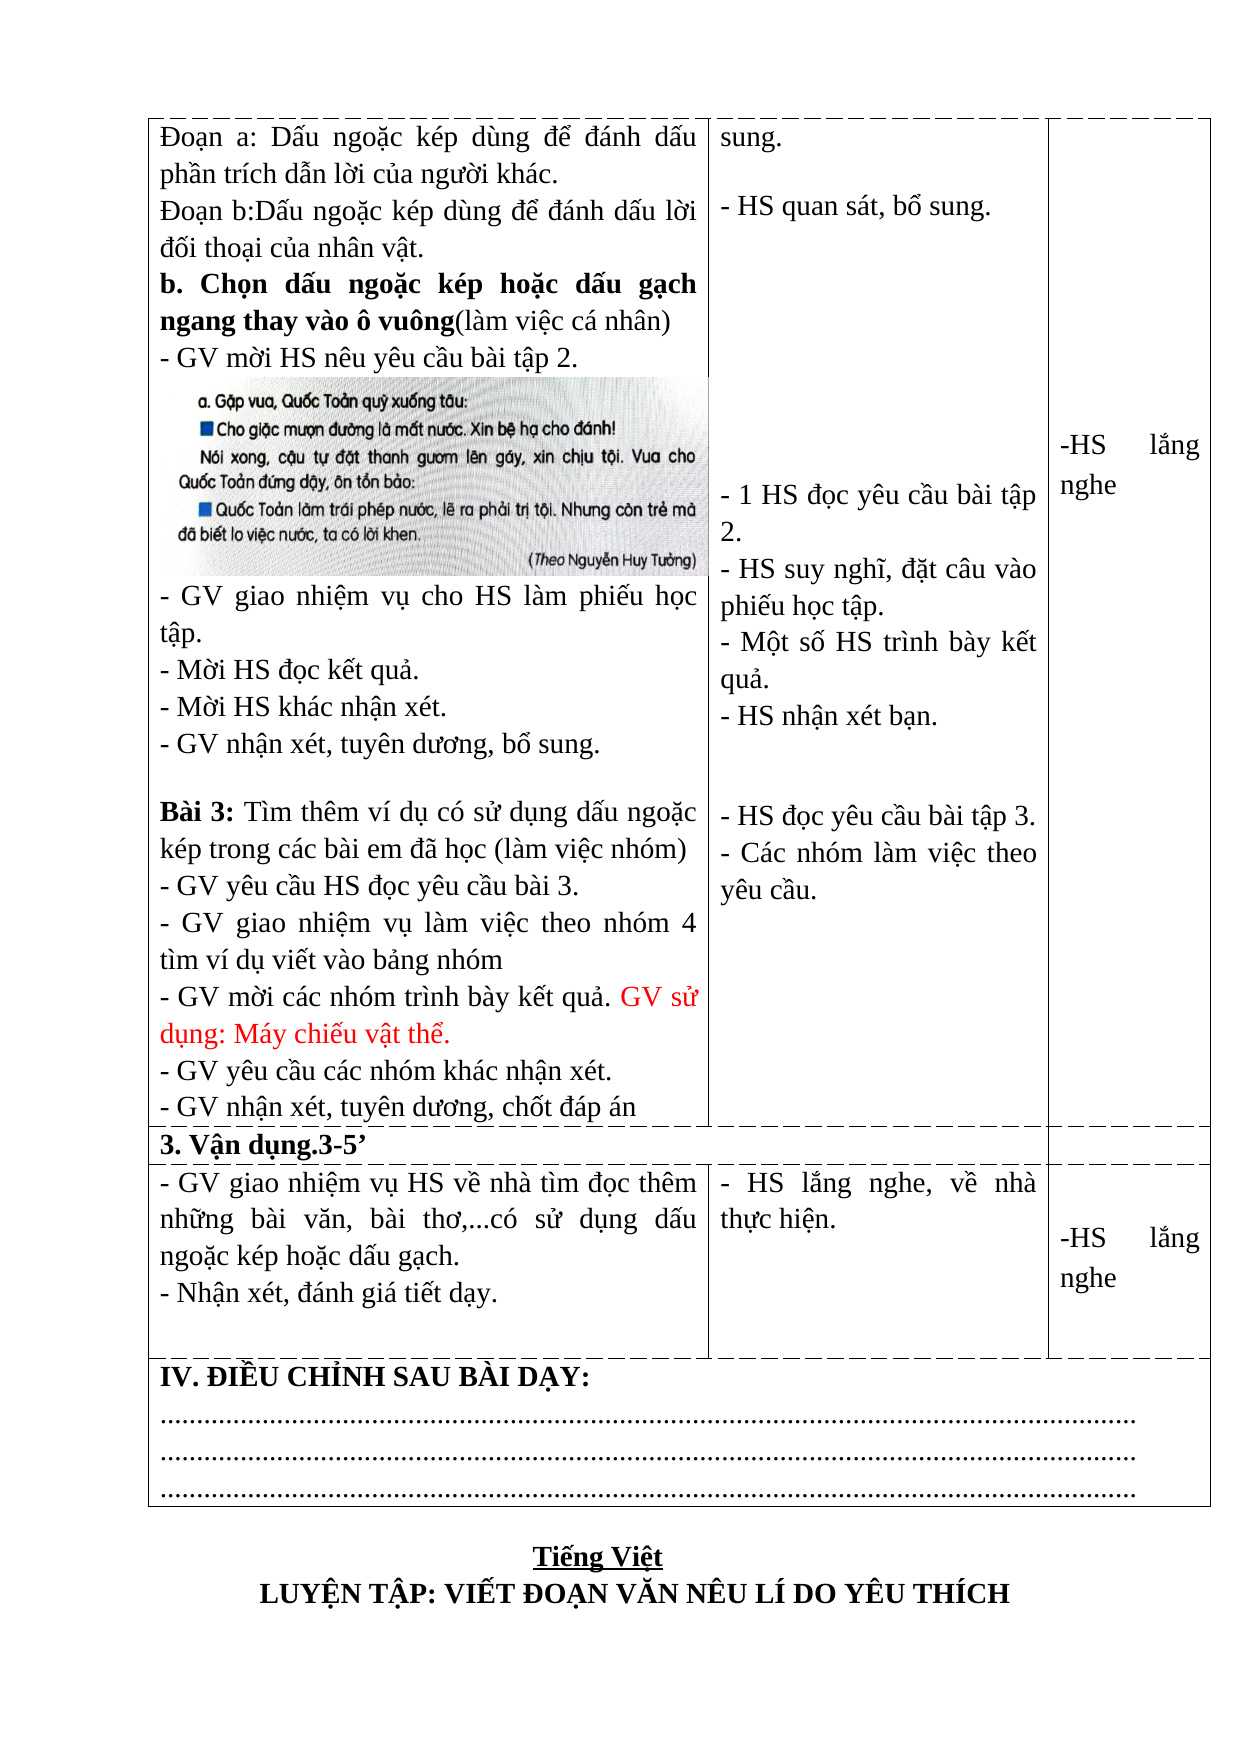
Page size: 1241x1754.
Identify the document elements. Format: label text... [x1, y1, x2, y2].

text Tiếng Việt [73, 1539, 1122, 1572]
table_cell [1049, 118, 1210, 1126]
table_cell - GV giao nhiệm vụ HS về nhà tìm đọc thêm những bài văn, bài thơ,...có sử dụng dấu ngoặc kép hoặc dấu gạch. - Nhận xét, đánh giá tiết dạy. [149, 1164, 708, 1358]
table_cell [149, 118, 708, 1126]
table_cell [709, 118, 1048, 1126]
table_cell - HS lắng nghe, về nhà thực hiện. [709, 1164, 1048, 1358]
picture [159, 377, 709, 576]
table_cell IV. ĐIỀU CHỈNH SAU BÀI DẠY: ...................................................................................................................................... ...................................................................................................................................... ...................................................................................................................................... [149, 1358, 1210, 1506]
text LUYỆN TẬP: VIẾT ĐOẠN VĂN NÊU LÍ DO YÊU THÍCH [148, 1576, 1122, 1609]
table_cell [1049, 1126, 1210, 1164]
table_cell 3. Vận dụng.3-5’ [149, 1126, 1048, 1164]
table_cell -HS lắng nghe [1049, 1164, 1210, 1358]
